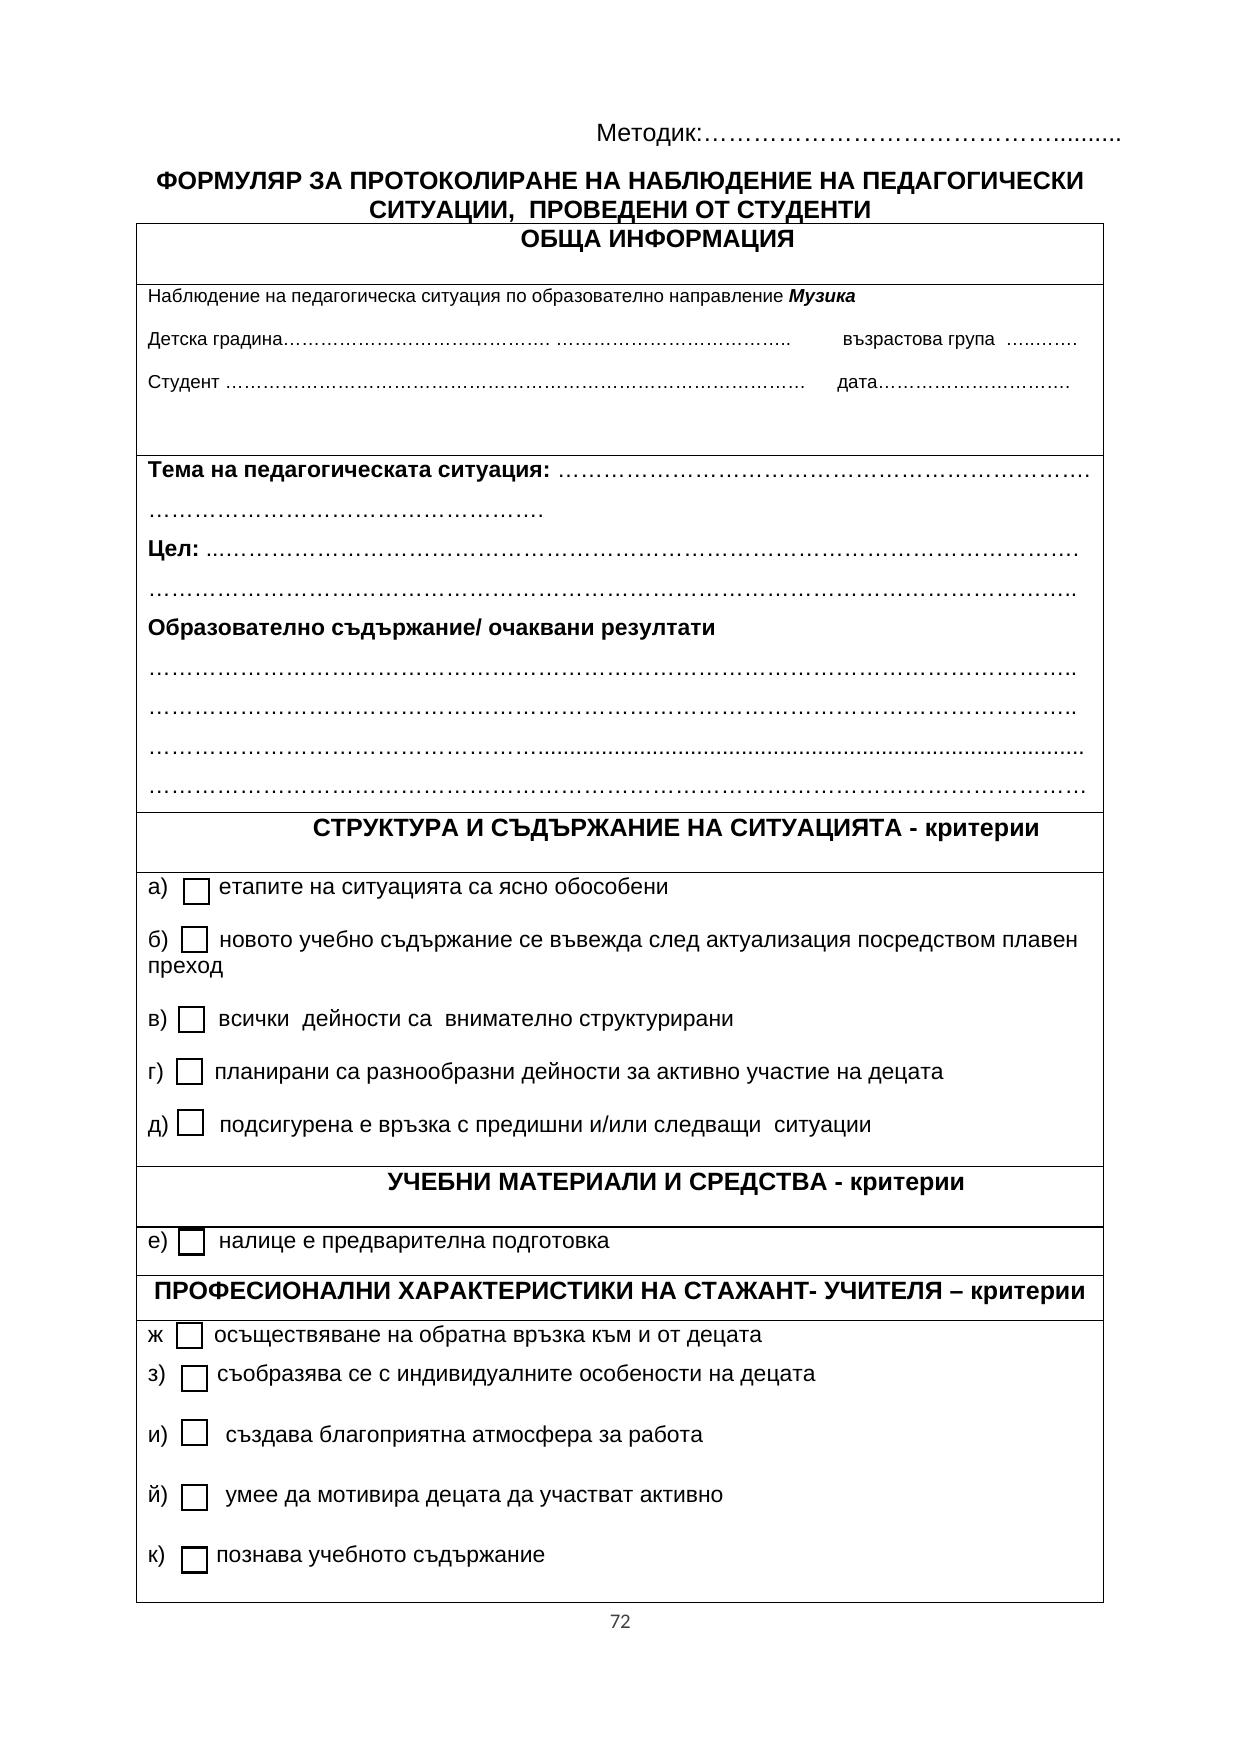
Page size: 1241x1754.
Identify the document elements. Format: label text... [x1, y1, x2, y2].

table_cell СТРУКТУРА И СЪДЪРЖАНИЕ НА СИТУАЦИЯТА - критерии [137, 813, 1103, 872]
text ФОРМУЛЯР ЗА ПРОТОКОЛИРАНЕ НА НАБЛЮДЕНИЕ НА ПЕДАГОГИЧЕСКИ СИТУАЦИИ, ПРОВЕДЕНИ ОТ СТУДЕНТИ [118, 166, 1122, 223]
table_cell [137, 1321, 1103, 1602]
table_cell Наблюдение на педагогическа ситуация по образователно направление Музика Детска градина……………………………………. ……………………………….. възрастова група …..……. Студент ………………………………………………………………………………… дата…………………………. [137, 285, 1103, 455]
table_cell УЧЕБНИ МАТЕРИАЛИ И СРЕДСТВА - критерии [137, 1167, 1103, 1226]
text Методик:…………………………………….......... [118, 118, 1122, 147]
table_cell е) налице е предварителна подготовка [137, 1228, 1103, 1275]
table_header ОБЩА ИНФОРМАЦИЯ [137, 224, 1103, 284]
table_cell а) етапите на ситуацията са ясно обособени б) новото учебно съдържание се въвежда след актуализация посредством плавен преход в) всички дейности са внимателно структурирани г) планирани са разнообразни дейности за активно участие на децата д) подсигурена е връзка с предишни и/или следващи ситуации [137, 873, 1103, 1166]
table_cell ПРОФЕСИОНАЛНИ ХАРАКТЕРИСТИКИ НА СТАЖАНТ- УЧИТЕЛЯ – критерии [137, 1276, 1103, 1319]
table_cell Тема на педагогическата ситуация: …………………………………………………………….……………………………………………. Цел: ...…………………………………………………………………………………………………. ………………………………………………………………………………………………………….. Образователно съдържание/ очаквани резултати ………………………………………………………………………………………………………….. ………………………………………………………………………………………………………….. ……………………………………………...................................................................................... …………………………………………………………………………………………………………… [137, 456, 1103, 812]
